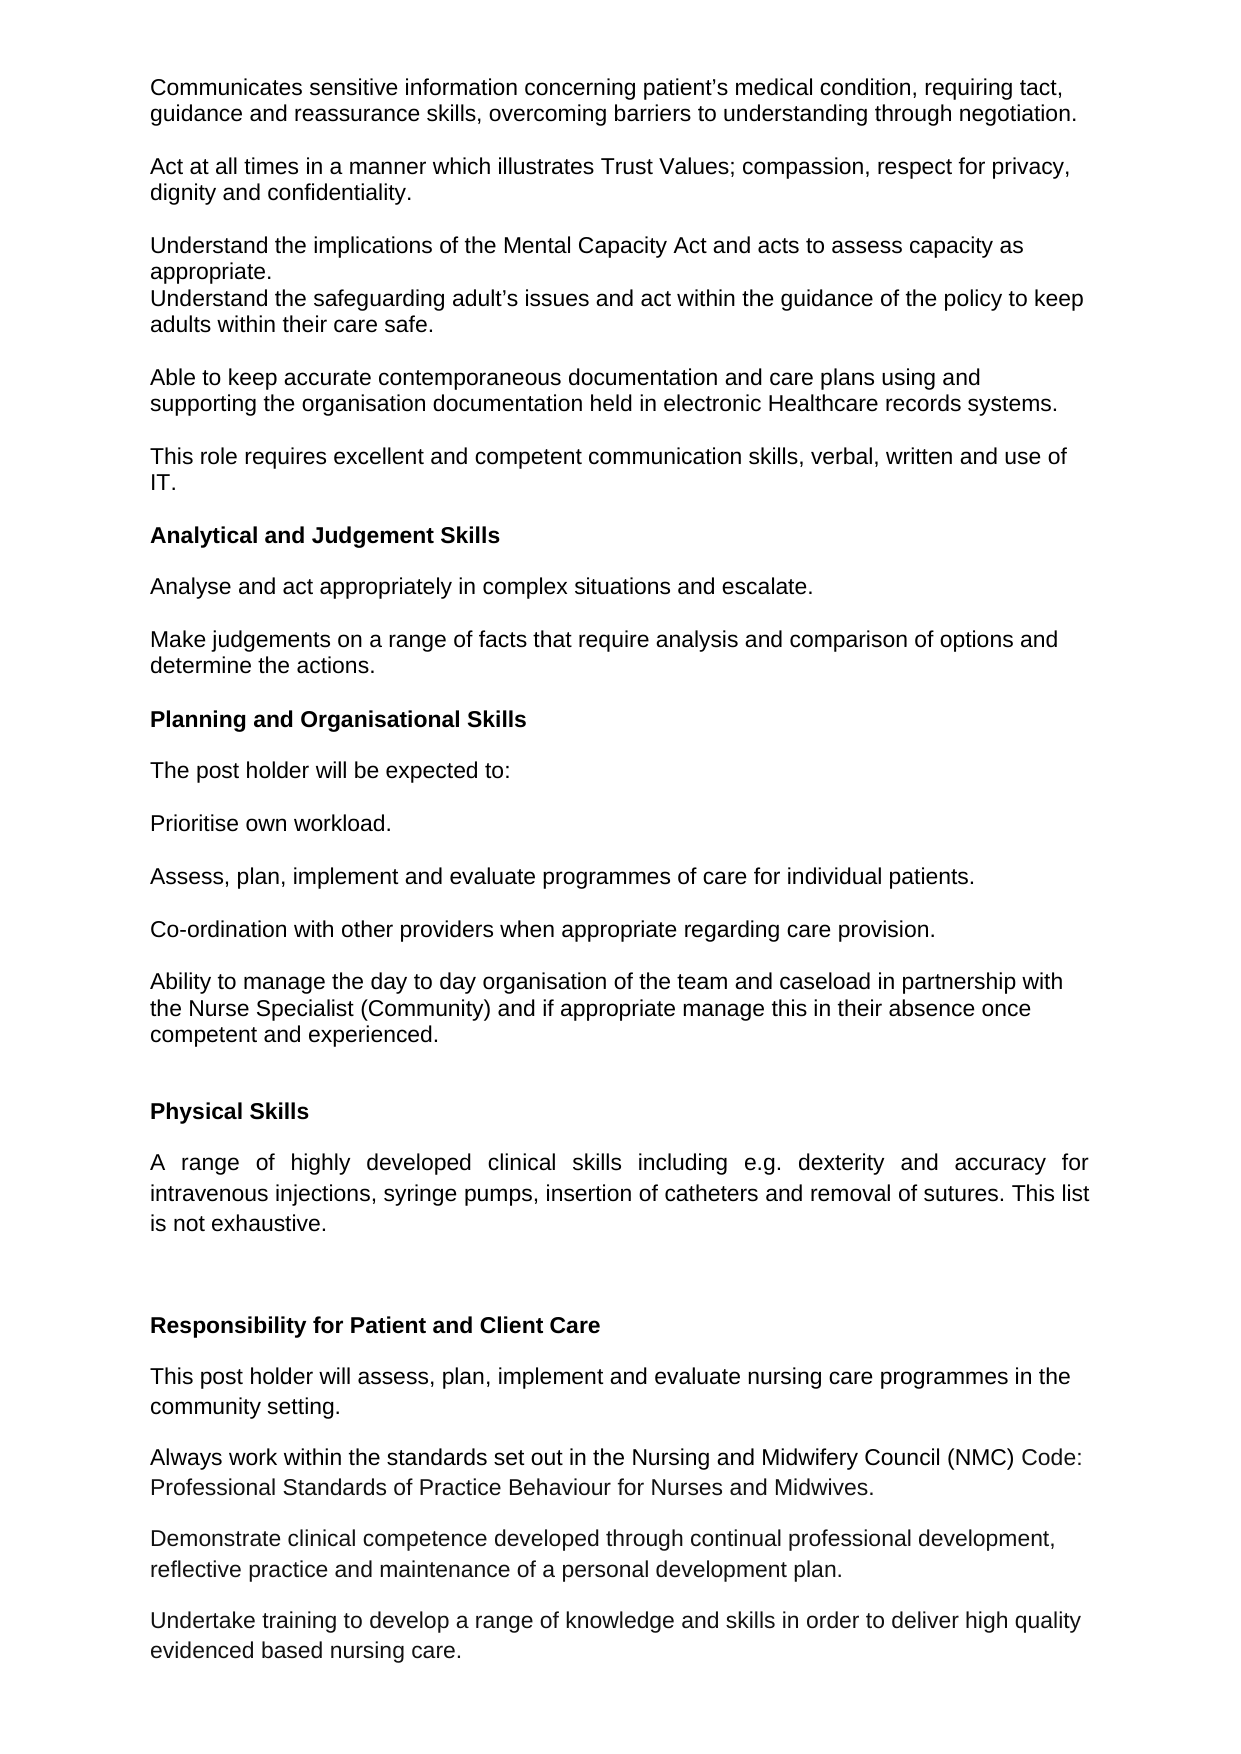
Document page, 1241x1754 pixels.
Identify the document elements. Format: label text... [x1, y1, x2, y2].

text Undertake training to develop a range of knowledge and skills in order to deliver high quality evidenced based nursing care. [150, 1607, 1090, 1663]
text Prioritise own workload. [150, 810, 1090, 836]
text This post holder will assess, plan, implement and evaluate nursing care programmes in the community setting. [150, 1363, 1090, 1419]
text Communicates sensitive information concerning patient’s medical condition, requiring tact, guidance and reassurance skills, overcoming barriers to understanding through negotiation. [150, 74, 1090, 127]
text This role requires excellent and competent communication skills, verbal, written and use of IT. [150, 443, 1090, 496]
text Physical Skills [150, 1098, 1090, 1125]
text The post holder will be expected to: [150, 757, 1090, 784]
text Always work within the standards set out in the Nursing and Midwifery Council (NMC) Code: Professional Standards of Practice Behaviour for Nurses and Midwives. [150, 1444, 1090, 1501]
text Responsibility for Patient and Client Care [150, 1312, 1090, 1338]
text Planning and Organisational Skills [150, 706, 1090, 733]
text Assess, plan, implement and evaluate programmes of care for individual patients. [150, 863, 1090, 889]
text Analytical and Judgement Skills [150, 522, 1090, 548]
text Make judgements on a range of facts that require analysis and comparison of options and determine the actions. [150, 626, 1090, 678]
text Ability to manage the day to day organisation of the team and caseload in partnership with the Nurse Specialist (Community) and if appropriate manage this in their absence once competent and experienced. [150, 968, 1090, 1047]
text Demonstrate clinical competence developed through continual professional development, reflective practice and maintenance of a personal development plan. [150, 1525, 1090, 1582]
text Co-ordination with other providers when appropriate regarding care provision. [150, 916, 1090, 942]
text Analyse and act appropriately in complex situations and escalate. [150, 573, 1090, 599]
text Act at all times in a manner which illustrates Trust Values; compassion, respect for privacy, dignity and confidentiality. [150, 153, 1090, 206]
text Understand the implications of the Mental Capacity Act and acts to assess capacity as appropriate. [150, 232, 1090, 285]
text Able to keep accurate contemporaneous documentation and care plans using and supporting the organisation documentation held in electronic Healthcare records systems. [150, 364, 1090, 416]
text Understand the safeguarding adult’s issues and act within the guidance of the policy to keep adults within their care safe. [150, 285, 1090, 337]
text A range of highly developed clinical skills including e.g. dexterity and accuracy for intravenous injections, syringe pumps, insertion of catheters and removal of sutures. This list is not exhaustive. [150, 1149, 1090, 1236]
